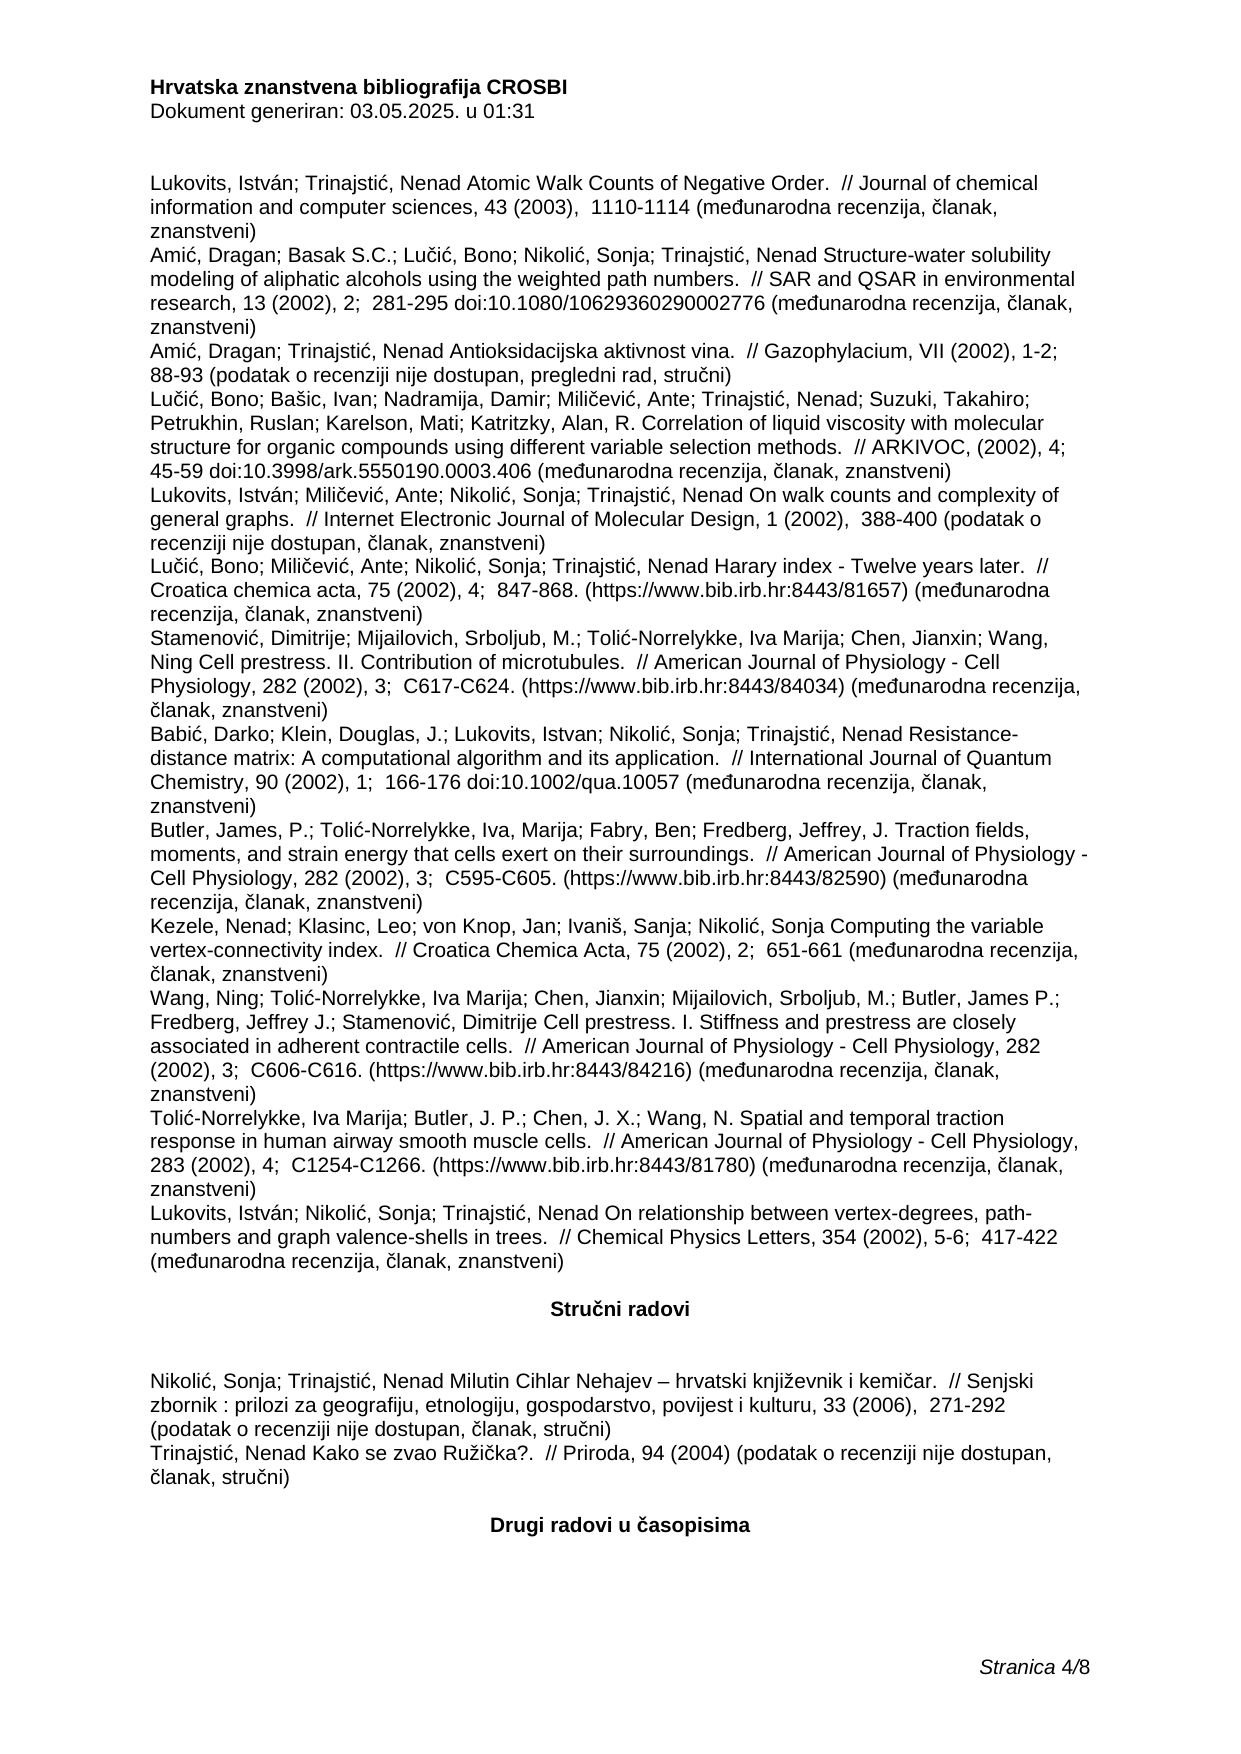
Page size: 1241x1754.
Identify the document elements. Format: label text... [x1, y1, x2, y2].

subtitle Stručni radovi [150, 1297, 1090, 1321]
text Tolić-Norrelykke, Iva Marija; Butler, J. P.; Chen, J. X.; Wang, N. [150, 1105, 1090, 1201]
text Nikolić, Sonja; Trinajstić, Nenad [150, 1369, 1090, 1441]
text Babić, Darko; Klein, Douglas, J.; Lukovits, Istvan; Nikolić, Sonja; Trinajstić, Nenad [150, 722, 1090, 818]
text Lukovits, István; Nikolić, Sonja; Trinajstić, Nenad [150, 1201, 1090, 1273]
text Butler, James, P.; Tolić-Norrelykke, Iva, Marija; Fabry, Ben; Fredberg, Jeffrey, J. [150, 818, 1090, 914]
text Amić, Dragan; Trinajstić, Nenad [150, 339, 1090, 387]
text Kezele, Nenad; Klasinc, Leo; von Knop, Jan; Ivaniš, Sanja; Nikolić, Sonja [150, 914, 1090, 986]
text Stamenović, Dimitrije; Mijailovich, Srboljub, M.; Tolić-Norrelykke, Iva Marija; Chen, Jianxin; Wang, Ning [150, 626, 1090, 722]
text Lučić, Bono; Bašic, Ivan; Nadramija, Damir; Miličević, Ante; Trinajstić, Nenad; Suzuki, Takahiro; Petrukhin, Ruslan; Karelson, Mati; Katritzky, Alan, R. [150, 387, 1090, 482]
text Lukovits, István; Trinajstić, Nenad [150, 171, 1090, 243]
text Lukovits, István; Miličević, Ante; Nikolić, Sonja; Trinajstić, Nenad [150, 482, 1090, 554]
text Trinajstić, Nenad [150, 1441, 1090, 1489]
text Wang, Ning; Tolić-Norrelykke, Iva Marija; Chen, Jianxin; Mijailovich, Srboljub, M.; Butler, James P.; Fredberg, Jeffrey J.; Stamenović, Dimitrije [150, 986, 1090, 1105]
text Amić, Dragan; Basak S.C.; Lučić, Bono; Nikolić, Sonja; Trinajstić, Nenad [150, 243, 1090, 339]
subtitle Drugi radovi u časopisima [150, 1513, 1090, 1537]
text Lučić, Bono; Miličević, Ante; Nikolić, Sonja; Trinajstić, Nenad [150, 554, 1090, 626]
